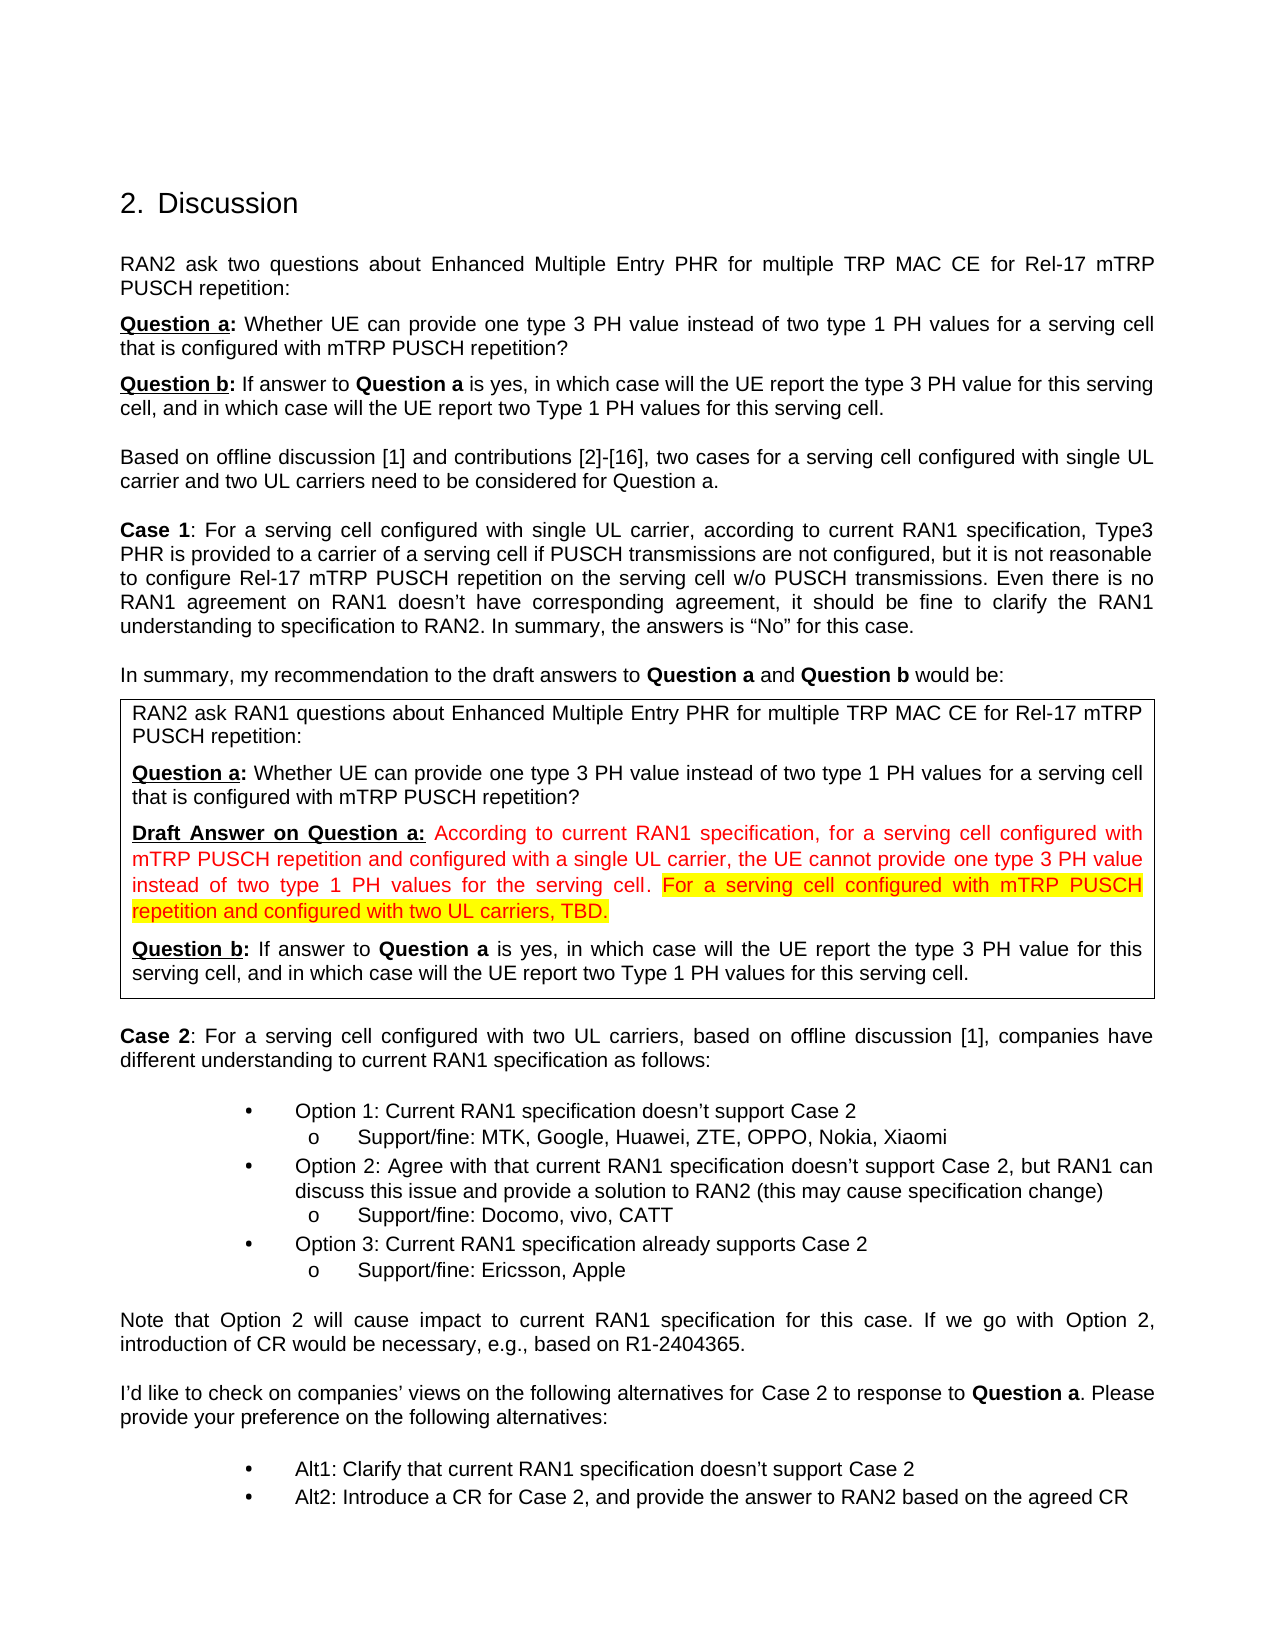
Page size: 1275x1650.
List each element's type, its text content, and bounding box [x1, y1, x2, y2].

list Support/fine: MTK, Google, Huawei, ZTE, OPPO, Nokia, Xiaomi [307, 1125, 1155, 1151]
list Alt2: Introduce a CR for Case 2, and provide the answer to RAN2 based on the agreed CR [245, 1482, 1155, 1511]
list Option 2: Agree with that current RAN1 specification doesn’t support Case 2, but RAN1 can discuss this issue and provide a solution to RAN2 (this may cause specification change) [245, 1151, 1155, 1203]
subtitle Discussion [120, 186, 1155, 220]
list Alt1: Clarify that current RAN1 specification doesn’t support Case 2 [245, 1454, 1155, 1482]
text Based on offline discussion [1] and contributions [2]-[16], two cases for a serving cell configured with single UL carrier and two UL carriers need to be considered for Question a. [120, 445, 1155, 493]
text Question b: If answer to Question a is yes, in which case will the UE report the type 3 PH value for this serving cell, and in which case will the UE report two Type 1 PH values for this serving cell. [120, 372, 1155, 420]
text Note that Option 2 will cause impact to current RAN1 specification for this case. If we go with Option 2, introduction of CR would be necessary, e.g., based on R1-2404365. [120, 1308, 1155, 1356]
text Case 1: For a serving cell configured with single UL carrier, according to current RAN1 specification, Type3 PHR is provided to a carrier of a serving cell if PUSCH transmissions are not configured, but it is not reasonable to configure Rel-17 mTRP PUSCH repetition on the serving cell w/o PUSCH transmissions. Even there is no RAN1 agreement on RAN1 doesn’t have corresponding agreement, it should be fine to clarify the RAN1 understanding to specification to RAN2. In summary, the answers is “No” for this case. [120, 518, 1155, 638]
list Support/fine: Docomo, vivo, CATT [307, 1203, 1155, 1229]
text I’d like to check on companies’ views on the following alternatives for Case 2 to response to Question a. Please provide your preference on the following alternatives: [120, 1381, 1155, 1429]
list Support/fine: Ericsson, Apple [307, 1257, 1155, 1283]
list Option 1: Current RAN1 specification doesn’t support Case 2 [245, 1096, 1155, 1125]
table_header RAN2 ask RAN1 questions about Enhanced Multiple Entry PHR for multiple TRP MAC CE for Rel-17 mTRP PUSCH repetition: Question a: Whether UE can provide one type 3 PH value instead of two type 1 PH values for a serving cell that is configured with mTRP PUSCH repetition? Draft Answer on Question a: According to current RAN1 specification, for a serving cell configured with mTRP PUSCH repetition and configured with a single UL carrier, the UE cannot provide one type 3 PH value instead of two type 1 PH values for the serving cell. For a serving cell configured with mTRP PUSCH repetition and configured with two UL carriers, TBD. Question b: If answer to Question a is yes, in which case will the UE report the type 3 PH value for this serving cell, and in which case will the UE report two Type 1 PH values for this serving cell. [121, 700, 1154, 997]
text In summary, my recommendation to the draft answers to Question a and Question b would be: [120, 663, 1155, 687]
list Option 3: Current RAN1 specification already supports Case 2 [245, 1229, 1155, 1257]
text Case 2: For a serving cell configured with two UL carriers, based on offline discussion [1], companies have different understanding to current RAN1 specification as follows: [120, 1023, 1155, 1071]
text RAN2 ask two questions about Enhanced Multiple Entry PHR for multiple TRP MAC CE for Rel-17 mTRP PUSCH repetition: [120, 251, 1155, 299]
text Question a: Whether UE can provide one type 3 PH value instead of two type 1 PH values for a serving cell that is configured with mTRP PUSCH repetition? [120, 312, 1155, 360]
